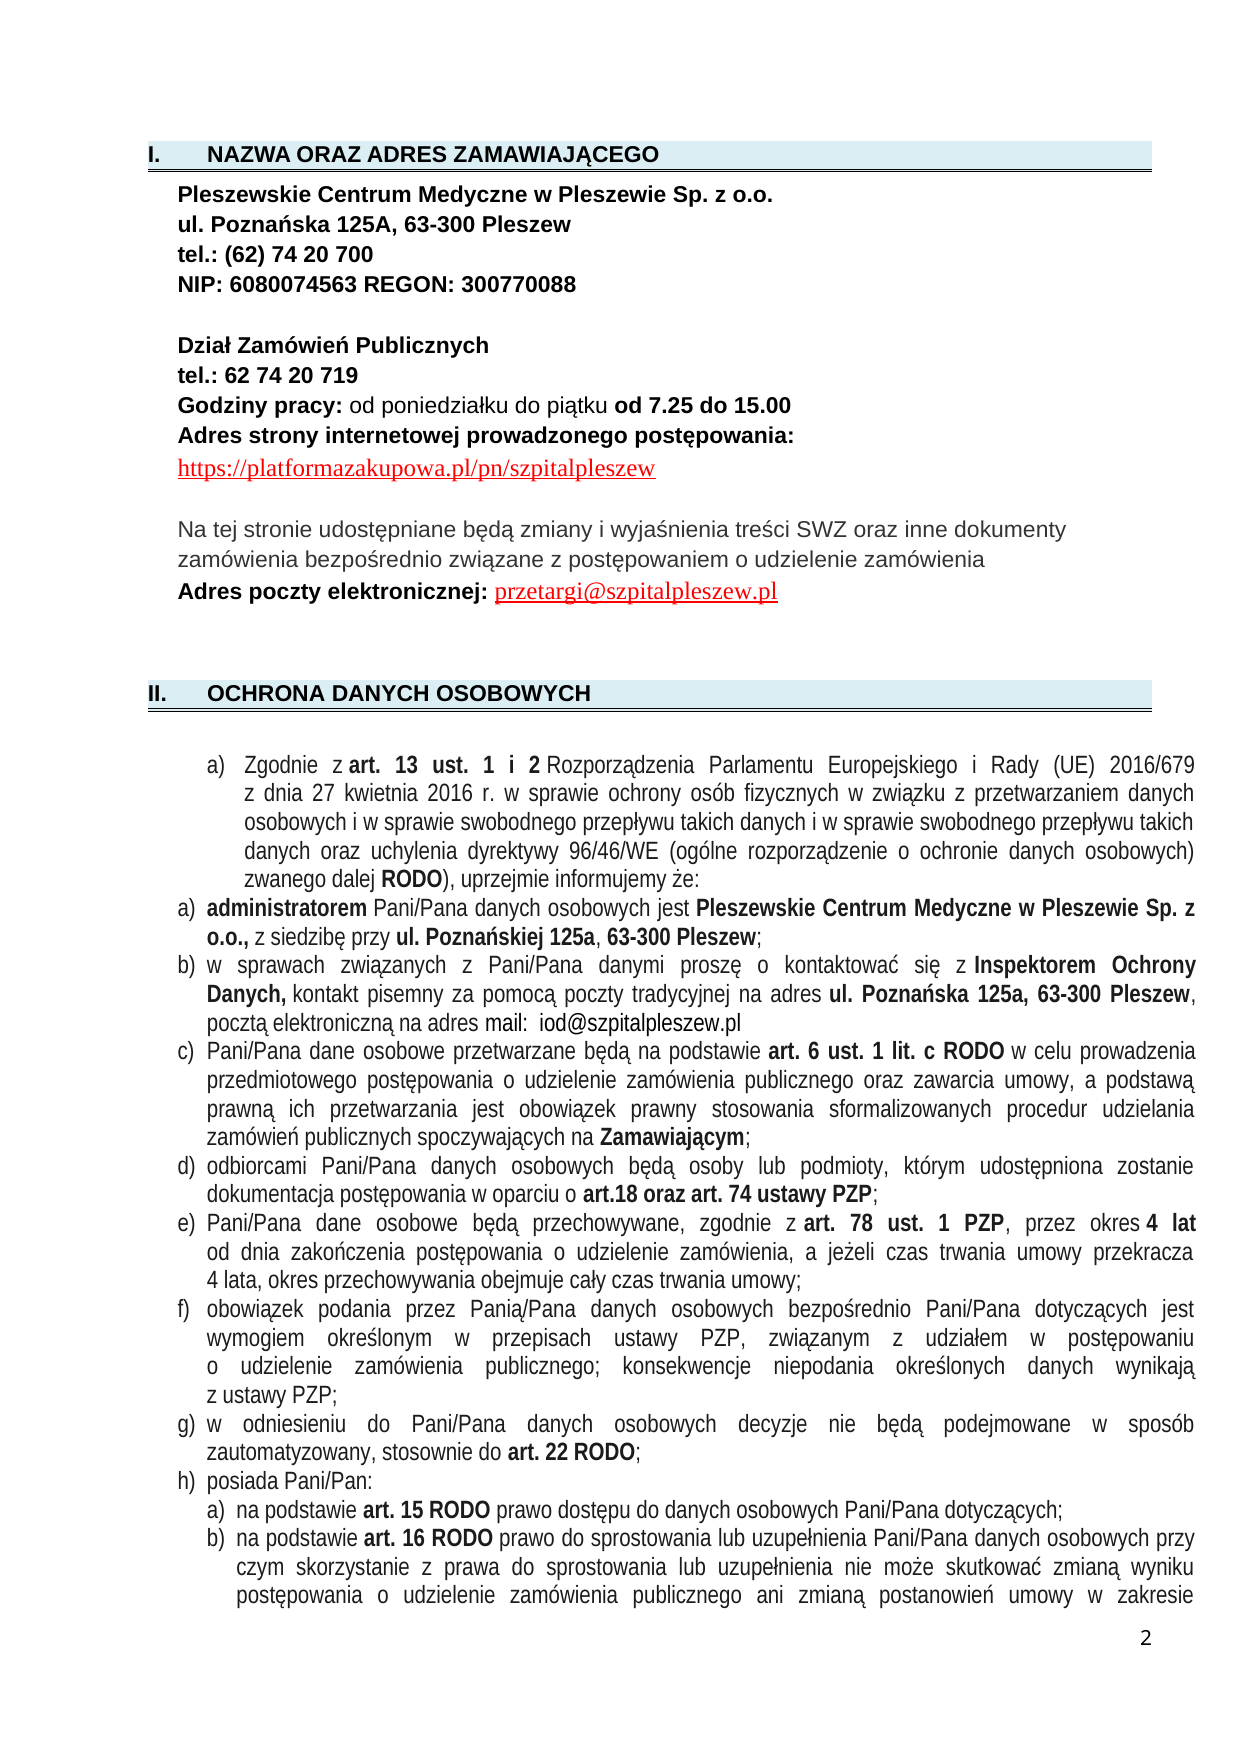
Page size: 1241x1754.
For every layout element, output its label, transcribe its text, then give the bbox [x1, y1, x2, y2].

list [207, 1523, 1196, 1609]
text II. OCHRONA DANYCH OSOBOWYCH [148, 680, 1152, 708]
text Adres strony internetowej prowadzonego postępowania: https://platformazakupowa.pl/pn/szpitalpleszew [177, 422, 1152, 482]
list obowiązek podania przez Panią/Pana danych osobowych bezpośrednio Pani/Pana dotyczących jest wymogiem określonym w przepisach ustawy PZP, związanym z udziałem w postępowaniu o udzielenie zamówienia publicznego; konsekwencje niepodania określonych danych wynikają z ustawy PZP; [177, 1294, 1196, 1409]
text ul. Poznańska 125A, 63-300 Pleszew [177, 211, 1152, 237]
list Zgodnie z art. 13 ust. 1 i 2 Rozporządzenia Parlamentu Europejskiego i Rady (UE) 2016/679 z dnia 27 kwietnia 2016 r. w sprawie ochrony osób fizycznych w związku z przetwarzaniem danych osobowych i w sprawie swobodnego przepływu takich danych i w sprawie swobodnego przepływu takich danych oraz uchylenia dyrektywy 96/46/WE (ogólne rozporządzenie o ochronie danych osobowych) zwanego dalej RODO), uprzejmie informujemy że: [207, 750, 1196, 893]
list administratorem Pani/Pana danych osobowych jest Pleszewskie Centrum Medyczne w Pleszewie Sp. z o.o., z siedzibę przy ul. Poznańskiej 125a, 63-300 Pleszew; [177, 893, 1196, 950]
text I. NAZWA ORAZ ADRES ZAMAWIAJĄCEGO [148, 141, 1152, 169]
list w sprawach związanych z Pani/Pana danymi proszę o kontaktować się z Inspektorem Ochrony Danych, kontakt pisemny za pomocą poczty tradycyjnej na adres ul. Poznańska 125a, 63-300 Pleszew, pocztą elektroniczną na adres mail: iod@szpitalpleszew.pl [177, 950, 1196, 1036]
list na podstawie art. 15 RODO prawo dostępu do danych osobowych Pani/Pana dotyczących; [207, 1494, 1196, 1523]
list Pani/Pana dane osobowe będą przechowywane, zgodnie z art. 78 ust. 1 PZP, przez okres 4 lat od dnia zakończenia postępowania o udzielenie zamówienia, a jeżeli czas trwania umowy przekracza 4 lata, okres przechowywania obejmuje cały czas trwania umowy; [177, 1208, 1196, 1294]
text NIP: 6080074563 REGON: 300770088 [177, 271, 1152, 297]
list odbiorcami Pani/Pana danych osobowych będą osoby lub podmioty, którym udostępniona zostanie dokumentacja postępowania w oparciu o art.18 oraz art. 74 ustawy PZP; [177, 1151, 1196, 1208]
text Godziny pracy: od poniedziałku do piątku od 7.25 do 15.00 [177, 392, 1152, 418]
text Na tej stronie udostępniane będą zmiany i wyjaśnienia treści SWZ oraz inne dokumenty zamówienia bezpośrednio związane z postępowaniem o udzielenie zamówienia [177, 516, 1152, 573]
list Pani/Pana dane osobowe przetwarzane będą na podstawie art. 6 ust. 1 lit. c RODO w celu prowadzenia przedmiotowego postępowania o udzielenie zamówienia publicznego oraz zawarcia umowy, a podstawą prawną ich przetwarzania jest obowiązek prawny stosowania sformalizowanych procedur udzielania zamówień publicznych spoczywających na Zamawiającym; [177, 1036, 1196, 1151]
text tel.: 62 74 20 719 [177, 362, 1152, 388]
text Adres poczty elektronicznej: przetargi@szpitalpleszew.pl [177, 576, 1152, 605]
text Pleszewskie Centrum Medyczne w Pleszewie Sp. z o.o. [177, 181, 1152, 207]
list posiada Pani/Pan: [177, 1466, 1196, 1494]
list w odniesieniu do Pani/Pana danych osobowych decyzje nie będą podejmowane w sposób zautomatyzowany, stosownie do art. 22 RODO; [177, 1409, 1196, 1466]
text Dział Zamówień Publicznych [177, 332, 1152, 358]
text tel.: (62) 74 20 700 [177, 241, 1152, 267]
